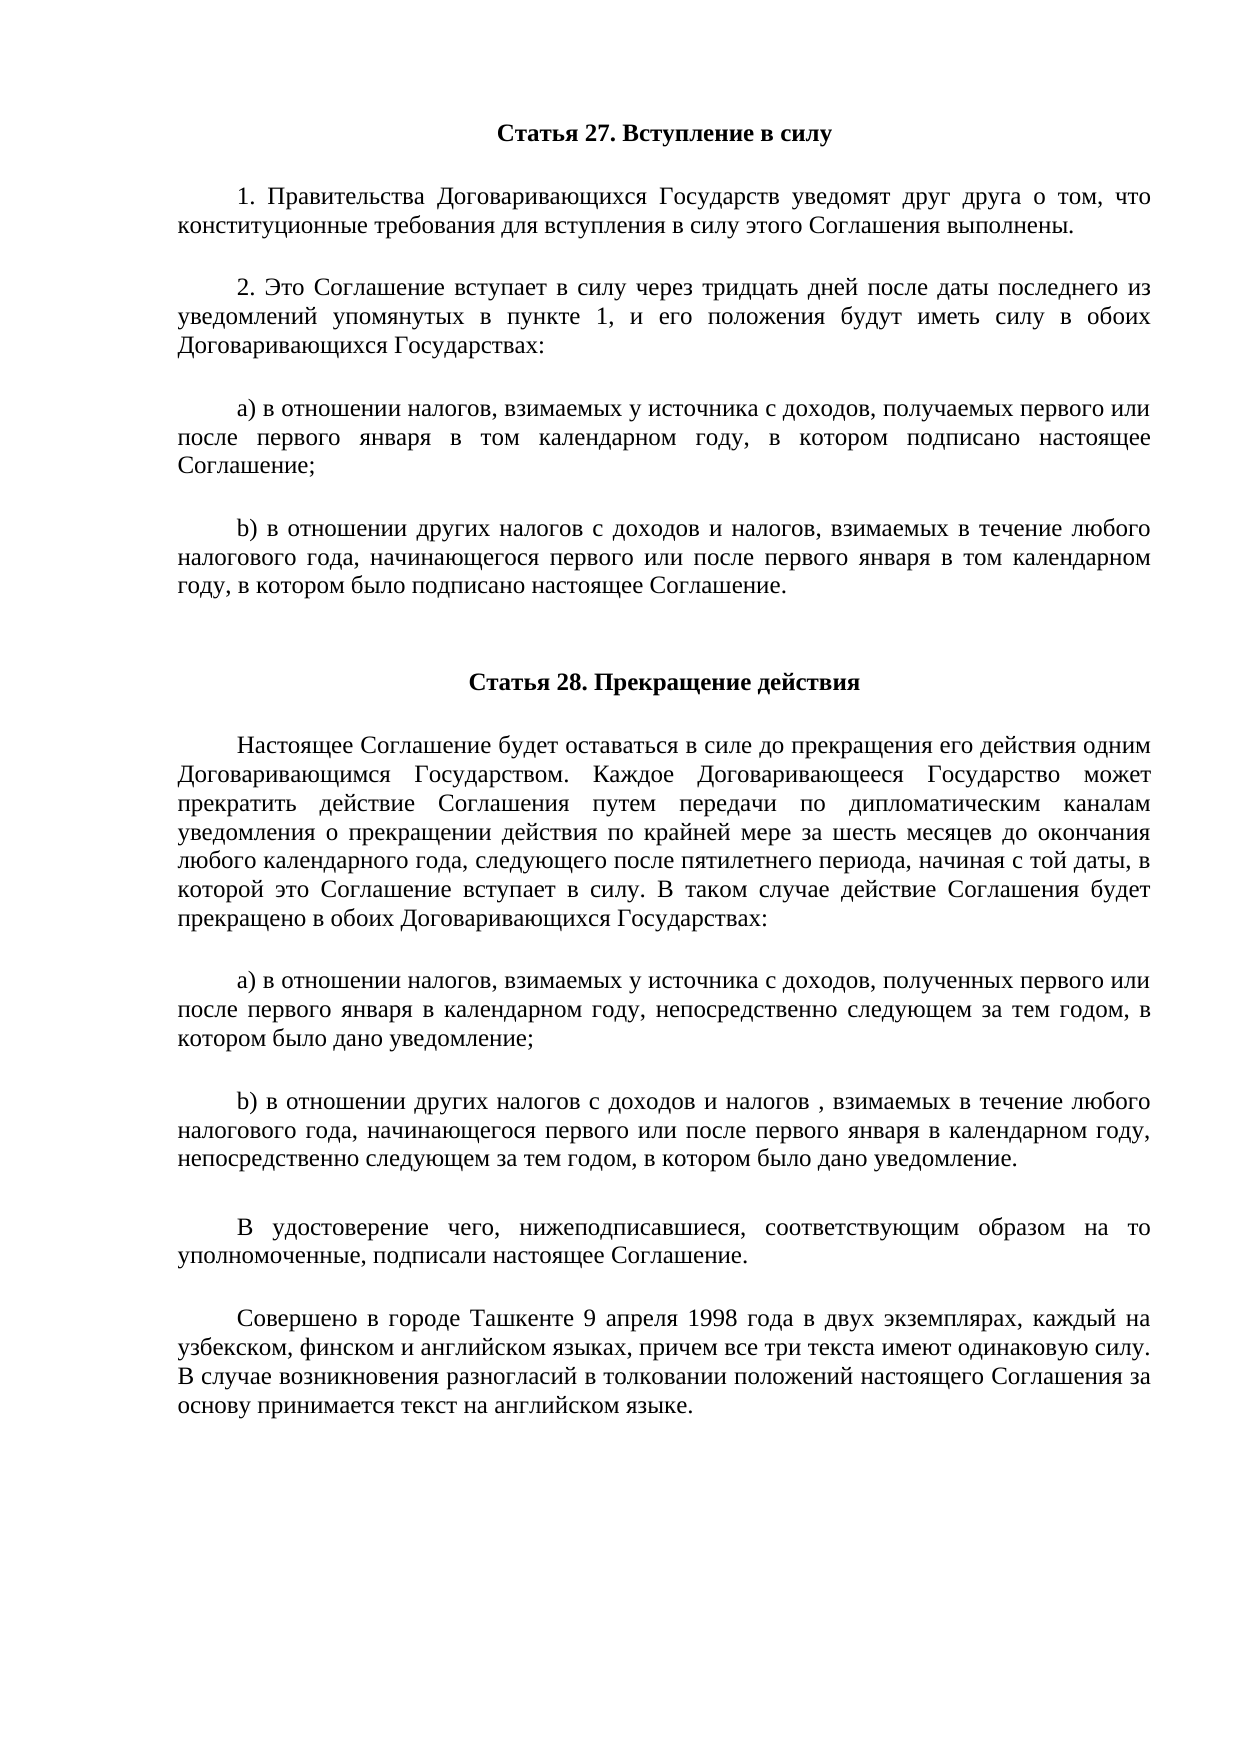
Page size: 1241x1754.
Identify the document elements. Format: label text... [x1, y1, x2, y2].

text В удостовеpение чего, нижеподписавшиеся, соответствующим обpазом на то уполномоченные, подписали настоящее Соглашение. [177, 1212, 1152, 1269]
text b) в отношении других налогов с доходов и налогов, взимаемых в течение любого налогового года, начинающегося первого или после первого января в том календарном году, в котором было подписано настоящее Соглашение. [177, 513, 1152, 599]
text Статья 27. Вступление в силу [177, 118, 1152, 147]
text b) в отношении других налогов с доходов и налогов , взимаемых в течение любого налогового года, начинающегося первого или после первого января в календарном году, непосредственно следующем за тем годом, в котором было дано уведомление. [177, 1086, 1152, 1172]
text а) в отношении налогов, взимаемых у источника с доходов, получаемых первого или после первого января в том календарном году, в котором подписано настоящее Соглашение; [177, 393, 1152, 479]
text Статья 28. Прекращение действия [177, 667, 1152, 696]
text Совершено в городе Ташкенте 9 апреля 1998 года в двух экземплярах, каждый на узбекском, финском и английском языках, причем все три текста имеют одинаковую силу. В случае возникновения разногласий в толковании положений настоящего Соглашения за основу принимается текст на английском языке. [177, 1303, 1152, 1418]
text 1. Правительства Договаривающихся Государств уведомят друг друга о том, что конституционные требования для вступления в силу этого Соглашения выполнены. [177, 181, 1152, 238]
text 2. Это Соглашение вступает в силу через тридцать дней после даты последнего из уведомлений упомянутых в пункте 1, и его положения будут иметь силу в обоих Договаривающихся Государствах: [177, 272, 1152, 359]
text Настоящее Соглашение будет оставаться в силе до пpекpащения его действия одним Договаpивающимся Госудаpством. Каждое Договаpивающееся Госудаpство может пpекpатить действие Соглашения путем передачи по дипломатическим каналам уведомления о пpекpащении действия по крайней мере за шесть месяцев до окончания любого календарного года, следующего после пятилетнего периода, начиная с той даты, в которой это Соглашение вступает в силу. В таком случае действие Соглашения будет пpекpащено в обоих Договаривающихся Государствах: [177, 730, 1152, 932]
text а) в отношении налогов, взимаемых у источника с доходов, полученных первого или после первого января в календарном году, непосредственно следующем за тем годом, в котором было дано уведомление; [177, 966, 1152, 1052]
